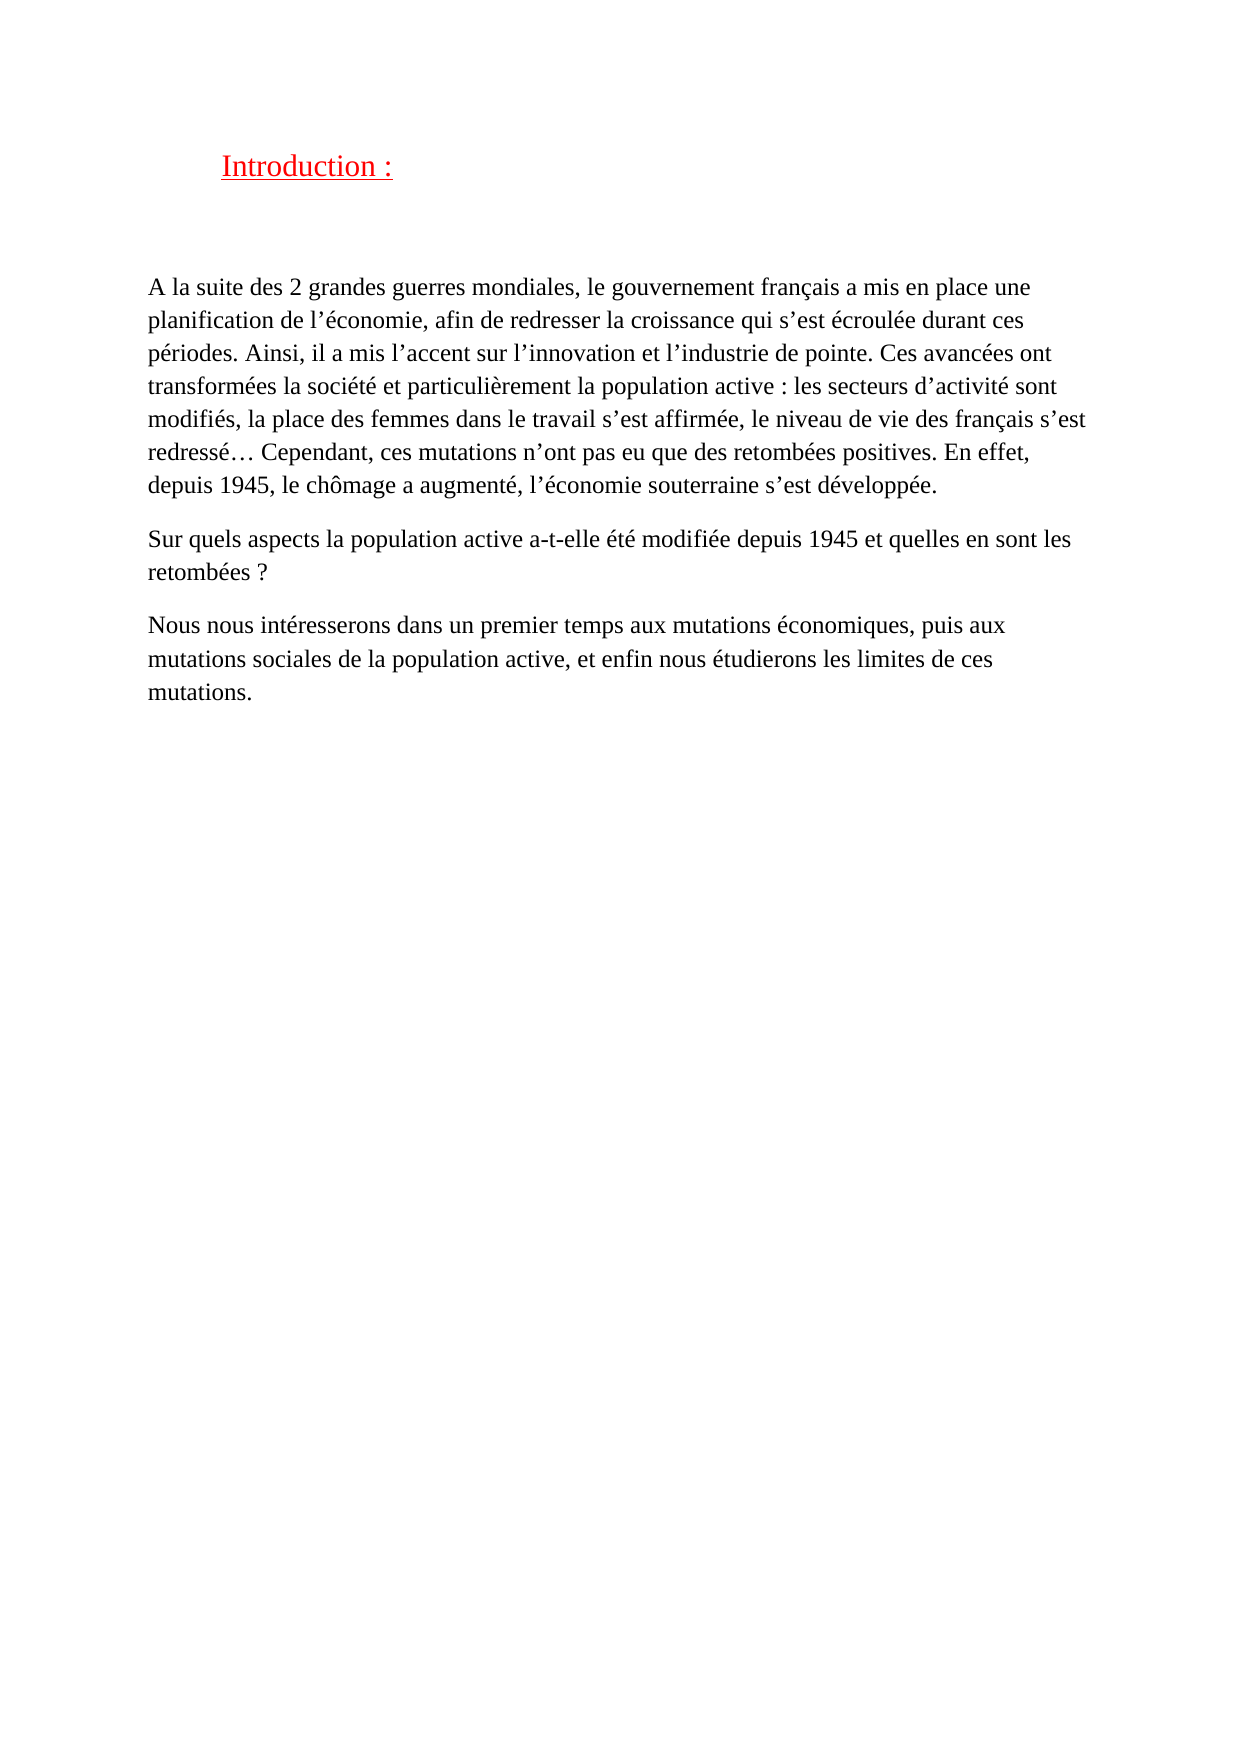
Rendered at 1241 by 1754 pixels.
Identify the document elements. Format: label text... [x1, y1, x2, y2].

text Sur quels aspects la population active a-t-elle été modifiée depuis 1945 et quelles en sont les retombées ? [148, 524, 1093, 586]
text Nous nous intéresserons dans un premier temps aux mutations économiques, puis aux mutations sociales de la population active, et enfin nous étudierons les limites de ces mutations. [148, 611, 1093, 705]
text Introduction : [148, 148, 1093, 183]
text A la suite des 2 grandes guerres mondiales, le gouvernement français a mis en place une planification de l’économie, afin de redresser la croissance qui s’est écroulée durant ces périodes. Ainsi, il a mis l’accent sur l’innovation et l’industrie de pointe. Ces avancées ont transformées la société et particulièrement la population active : les secteurs d’activité sont modifiés, la place des femmes dans le travail s’est affirmée, le niveau de vie des français s’est redressé… Cependant, ces mutations n’ont pas eu que des retombées positives. En effet, depuis 1945, le chômage a augmenté, l’économie souterraine s’est développée. [148, 272, 1093, 499]
